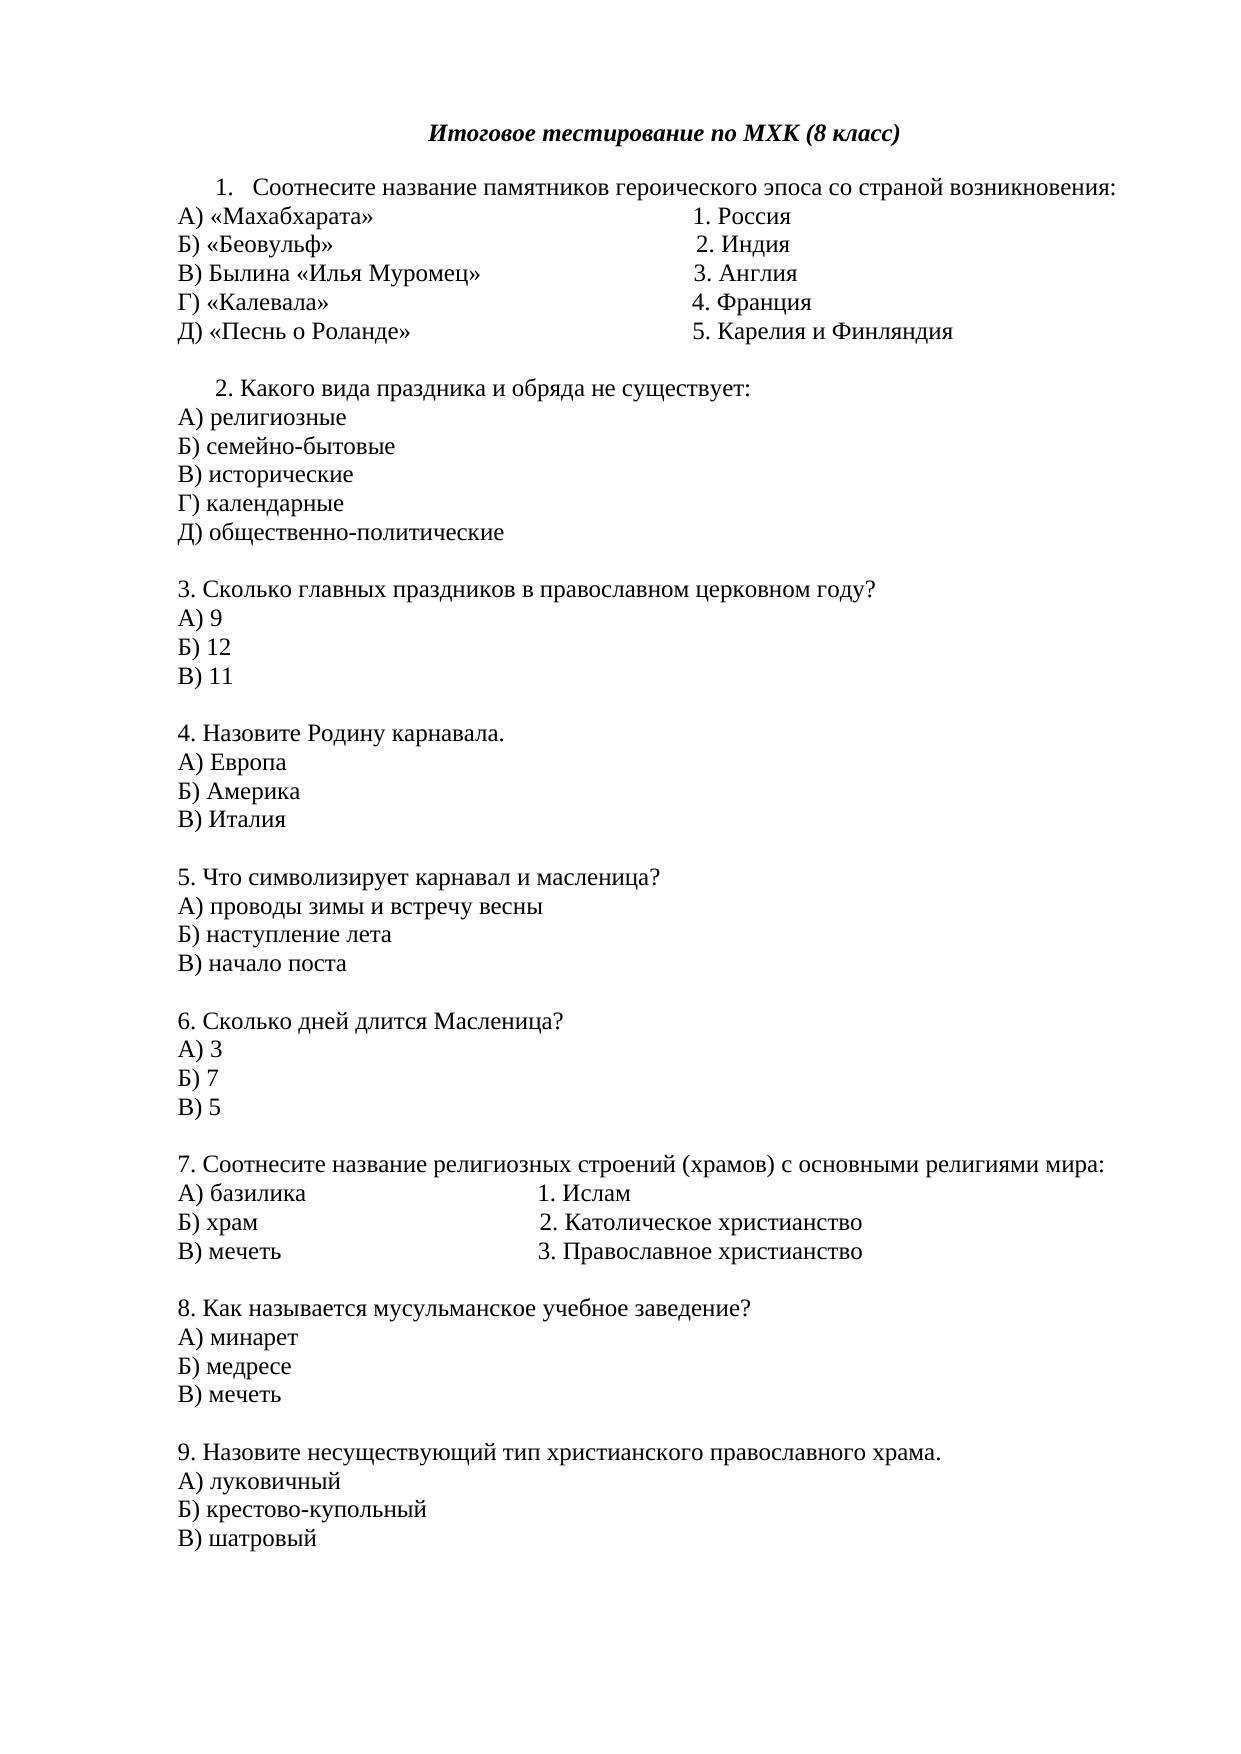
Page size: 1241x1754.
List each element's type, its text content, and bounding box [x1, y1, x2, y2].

text А) луковичный [177, 1466, 1152, 1494]
text Б) Америка [177, 776, 1152, 804]
text В) мечеть [177, 1379, 1152, 1408]
text В) исторические [177, 459, 1152, 488]
text 9. Назовите несуществующий тип христианского православного храма. [177, 1437, 1152, 1466]
text 3. Сколько главных праздников в православном церковном году? [177, 574, 1152, 603]
text Б) наступление лета [177, 919, 1152, 948]
text А) Европа [177, 747, 1152, 776]
text 4. Назовите Родину карнавала. [177, 718, 1152, 747]
text 5. Что символизирует карнавал и масленица? [177, 862, 1152, 891]
text 6. Сколько дней длится Масленица? [177, 1006, 1152, 1034]
text 2. Какого вида праздника и обряда не существует: [177, 373, 1152, 402]
text Б) храм 2. Католическое христианство [177, 1207, 1152, 1236]
text В) мечеть 3. Православное христианство [177, 1236, 1152, 1264]
text А) проводы зимы и встречу весны [177, 891, 1152, 919]
text Б) 12 [177, 632, 1152, 661]
text 8. Как называется мусульманское учебное заведение? [177, 1293, 1152, 1322]
text Б) семейно-бытовые [177, 431, 1152, 459]
text Г) календарные [177, 488, 1152, 517]
text Б) медресе [177, 1351, 1152, 1379]
list Соотнесите название памятников героического эпоса со страной возникновения: [215, 172, 1152, 201]
text А) «Махабхарата» 1. Россия [177, 201, 1152, 229]
text 7. Соотнесите название религиозных строений (храмов) с основными религиями мира: [177, 1149, 1152, 1178]
text В) 11 [177, 661, 1152, 689]
text В) 5 [177, 1092, 1152, 1121]
text Б) 7 [177, 1063, 1152, 1092]
text В) начало поста [177, 948, 1152, 977]
text В) Былина «Илья Муромец» 3. Англия [177, 258, 1152, 287]
text А) религиозные [177, 402, 1152, 431]
text А) 9 [177, 603, 1152, 632]
text А) 3 [177, 1034, 1152, 1063]
text Б) крестово-купольный [177, 1494, 1152, 1523]
text А) базилика 1. Ислам [177, 1178, 1152, 1207]
text Итоговое тестирование по МХК (8 класс) [177, 118, 1152, 147]
text В) шатровый [177, 1523, 1152, 1552]
text Д) общественно-политические [177, 517, 1152, 546]
text А) минарет [177, 1322, 1152, 1351]
text В) Италия [177, 804, 1152, 833]
text Г) «Калевала» 4. Франция [177, 287, 1152, 316]
text Б) «Беовульф» 2. Индия [177, 229, 1152, 258]
text Д) «Песнь о Роланде» 5. Карелия и Финляндия [177, 316, 1152, 344]
